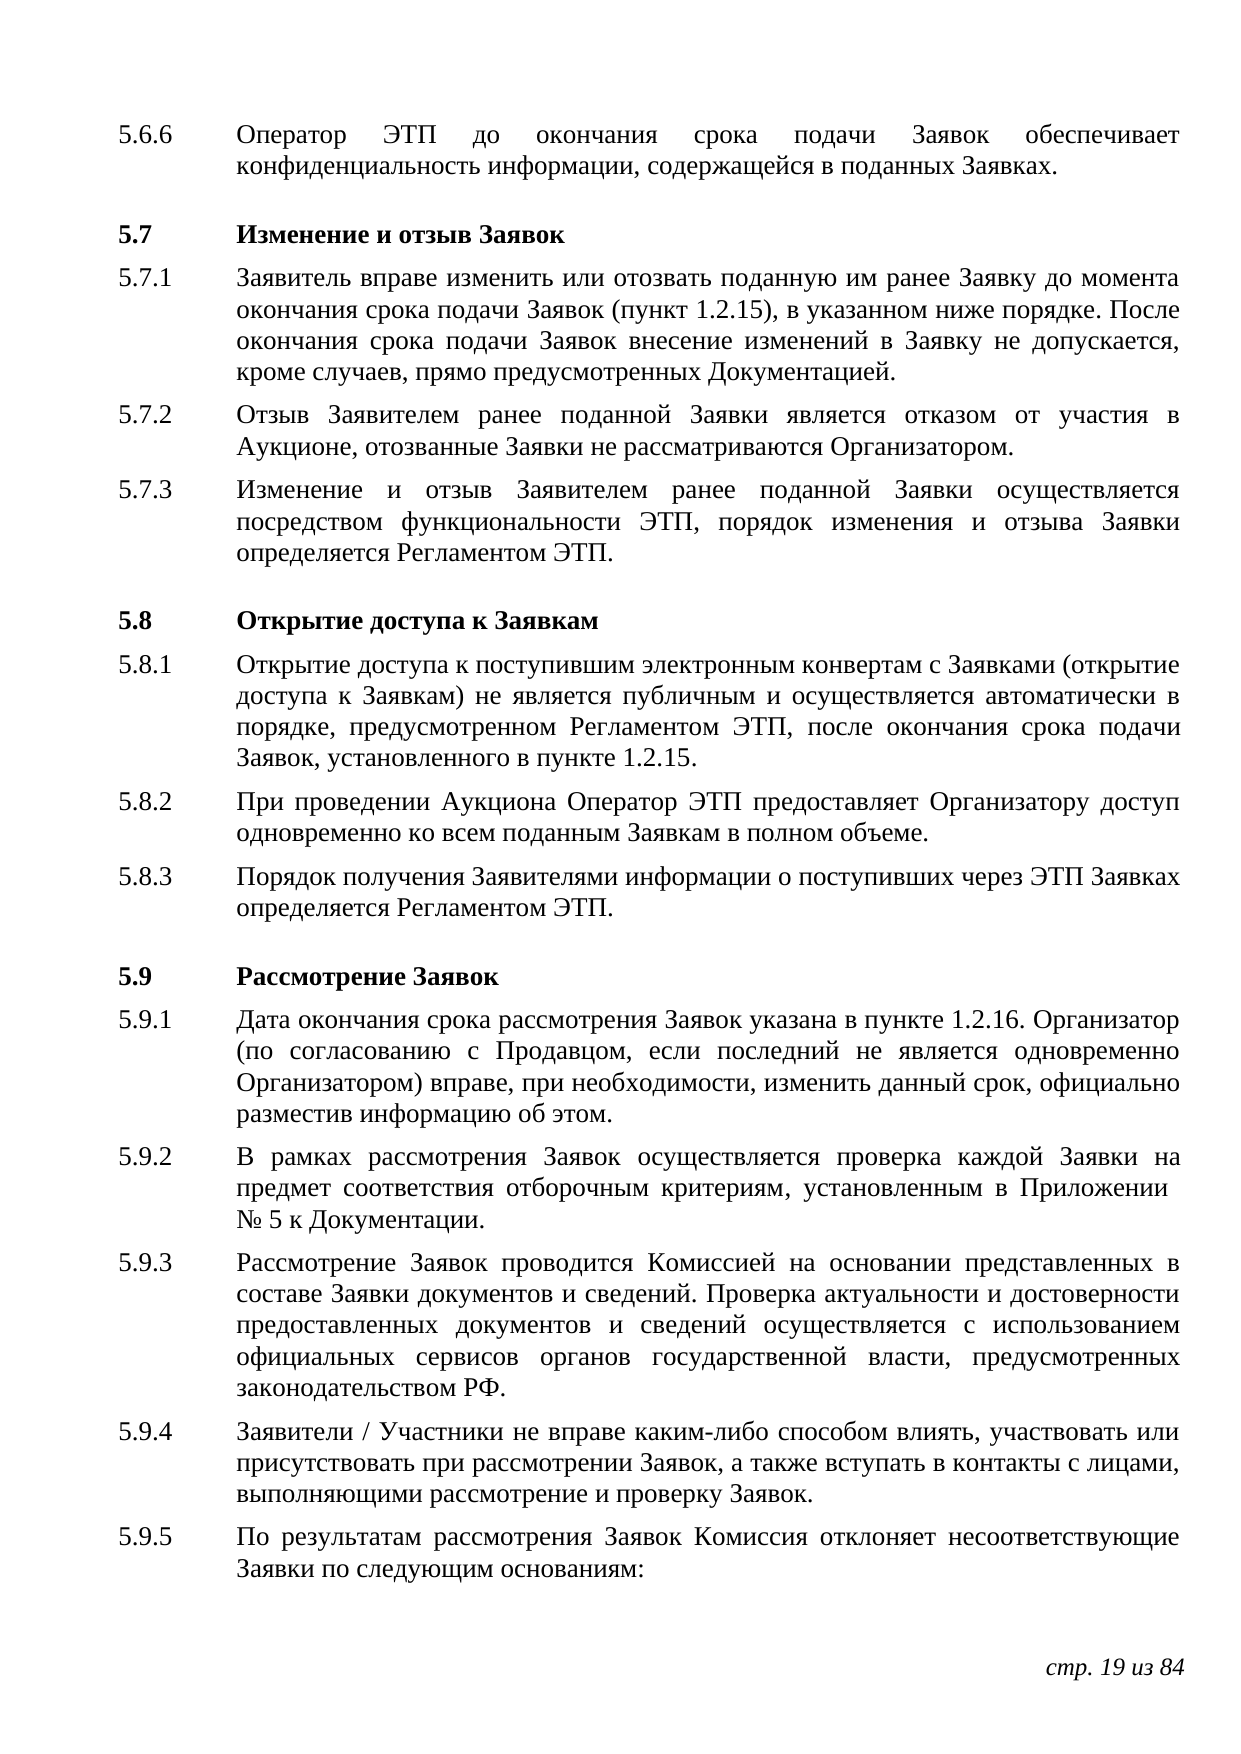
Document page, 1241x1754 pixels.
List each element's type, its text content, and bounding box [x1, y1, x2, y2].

text Заявитель вправе изменить или отозвать поданную им ранее Заявку до момента окончания срока подачи Заявок (пункт 1.2.15), в указанном ниже порядке. После окончания срока подачи Заявок внесение изменений в Заявку не допускается, кроме случаев, прямо предусмотренных Документацией. [118, 262, 1181, 386]
text Порядок получения Заявителями информации о поступивших через ЭТП Заявках определяется Регламентом ЭТП. [118, 860, 1181, 922]
text При проведении Аукциона Оператор ЭТП предоставляет Организатору доступ одновременно ко всем поданным Заявкам в полном объеме. [118, 785, 1181, 847]
text Оператор ЭТП до окончания срока подачи Заявок обеспечивает конфиденциальность информации, содержащейся в поданных Заявках. [118, 118, 1181, 180]
text Отзыв Заявителем ранее поданной Заявки является отказом от участия в Аукционе, отозванные Заявки не рассматриваются Организатором. [118, 399, 1181, 461]
subtitle Открытие доступа к Заявкам [118, 604, 1181, 636]
text Дата окончания срока рассмотрения Заявок указана в пункте 1.2.16. Организатор (по согласованию с Продавцом, если последний не является одновременно Организатором) вправе, при необходимости, изменить данный срок, официально разместив информацию об этом. [118, 1003, 1181, 1128]
text В рамках рассмотрения Заявок осуществляется проверка каждой Заявки на предмет соответствия отборочным критериям, установленным в Приложении № 5 к Документации. [118, 1140, 1181, 1234]
text По результатам рассмотрения Заявок Комиссия отклоняет несоответствующие Заявки по следующим основаниям: [118, 1521, 1181, 1583]
text Рассмотрение Заявок проводится Комиссией на основании представленных в составе Заявки документов и сведений. Проверка актуальности и достоверности предоставленных документов и сведений осуществляется с использованием официальных сервисов органов государственной власти, предусмотренных законодательством РФ. [118, 1246, 1181, 1402]
text Открытие доступа к поступившим электронным конвертам с Заявками (открытие доступа к Заявкам) не является публичным и осуществляется автоматически в порядке, предусмотренном Регламентом ЭТП, после окончания срока подачи Заявок, установленного в пункте 1.2.15. [118, 648, 1181, 773]
text Изменение и отзыв Заявителем ранее поданной Заявки осуществляется посредством функциональности ЭТП, порядок изменения и отзыва Заявки определяется Регламентом ЭТП. [118, 473, 1181, 567]
subtitle Рассмотрение Заявок [118, 960, 1181, 991]
text Заявители / Участники не вправе каким-либо способом влиять, участвовать или присутствовать при рассмотрении Заявок, а также вступать в контакты с лицами, выполняющими рассмотрение и проверку Заявок. [118, 1414, 1181, 1508]
subtitle Изменение и отзыв Заявок [118, 218, 1181, 249]
